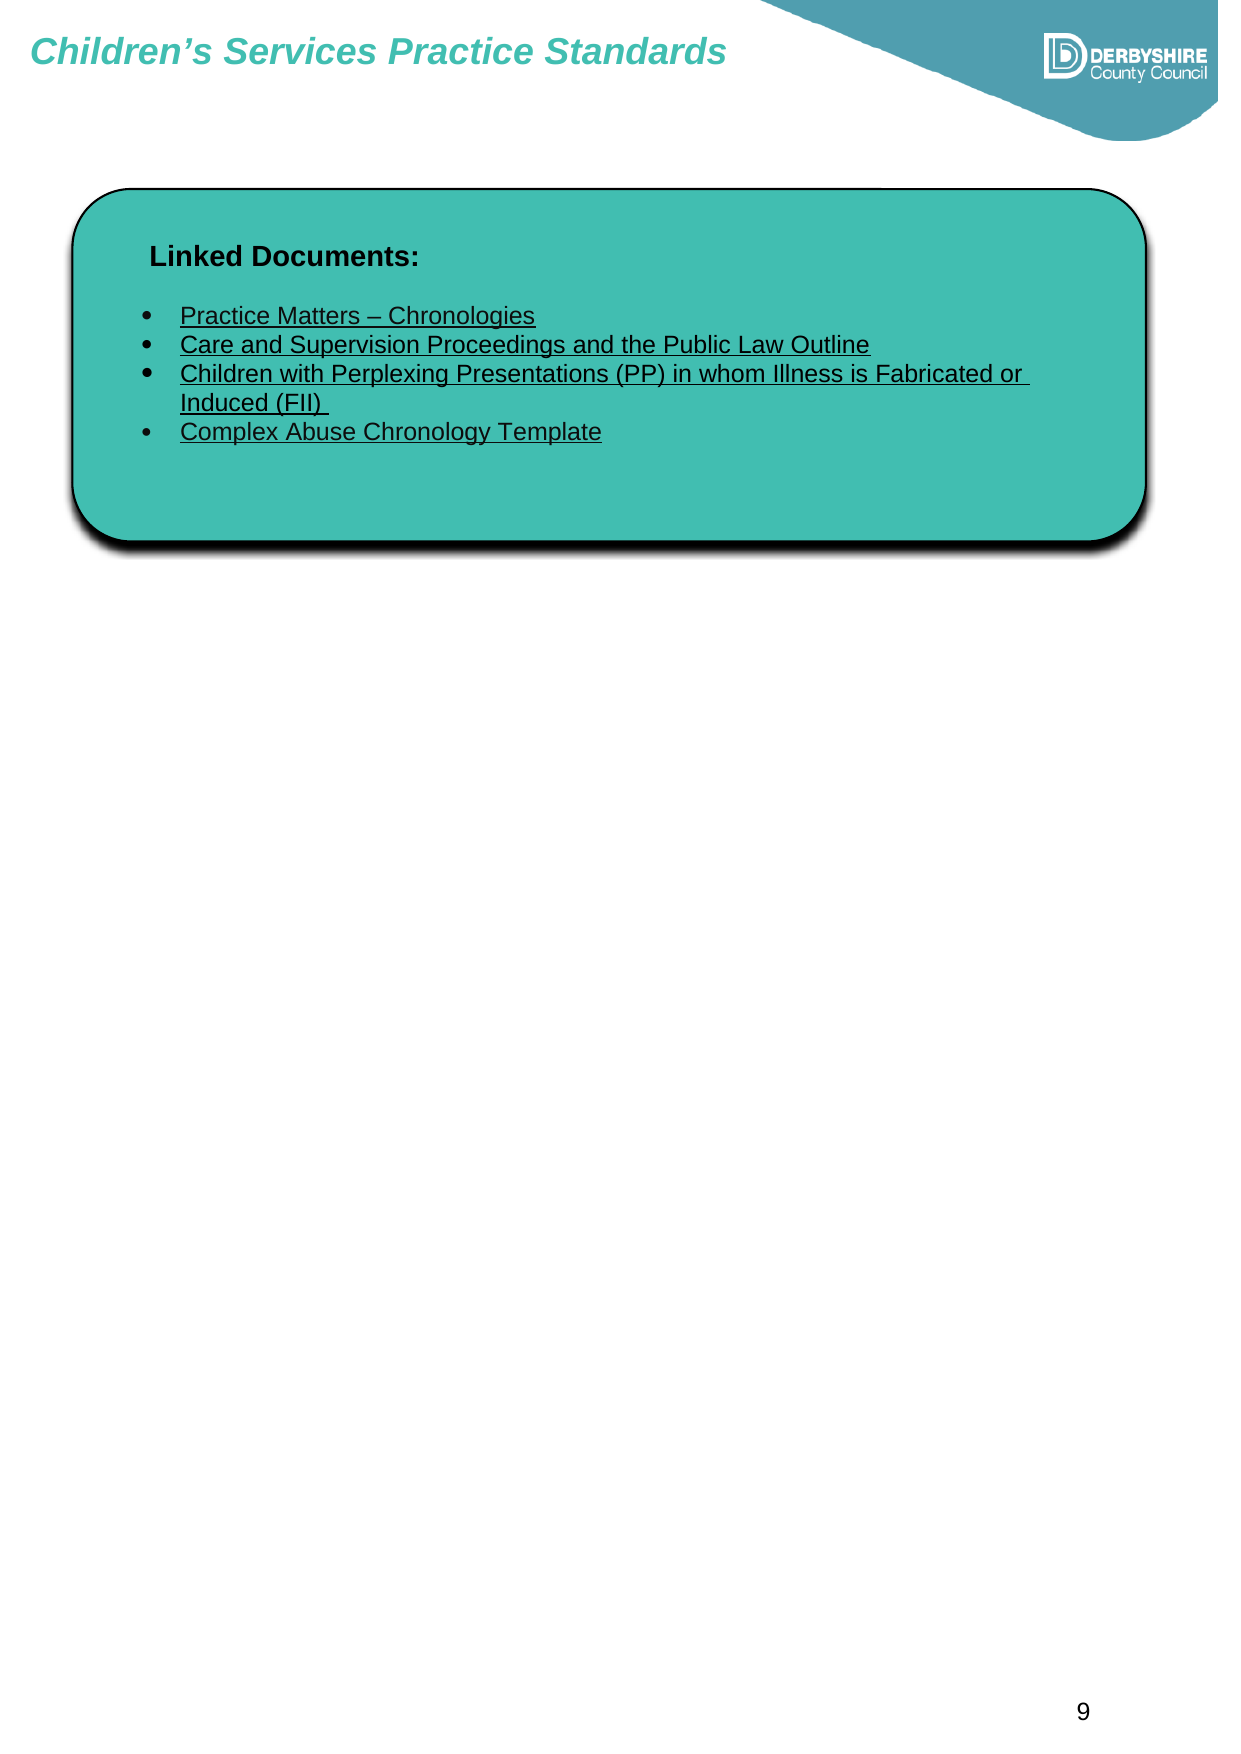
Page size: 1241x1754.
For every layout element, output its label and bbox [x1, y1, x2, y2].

picture [752, 0, 1218, 141]
